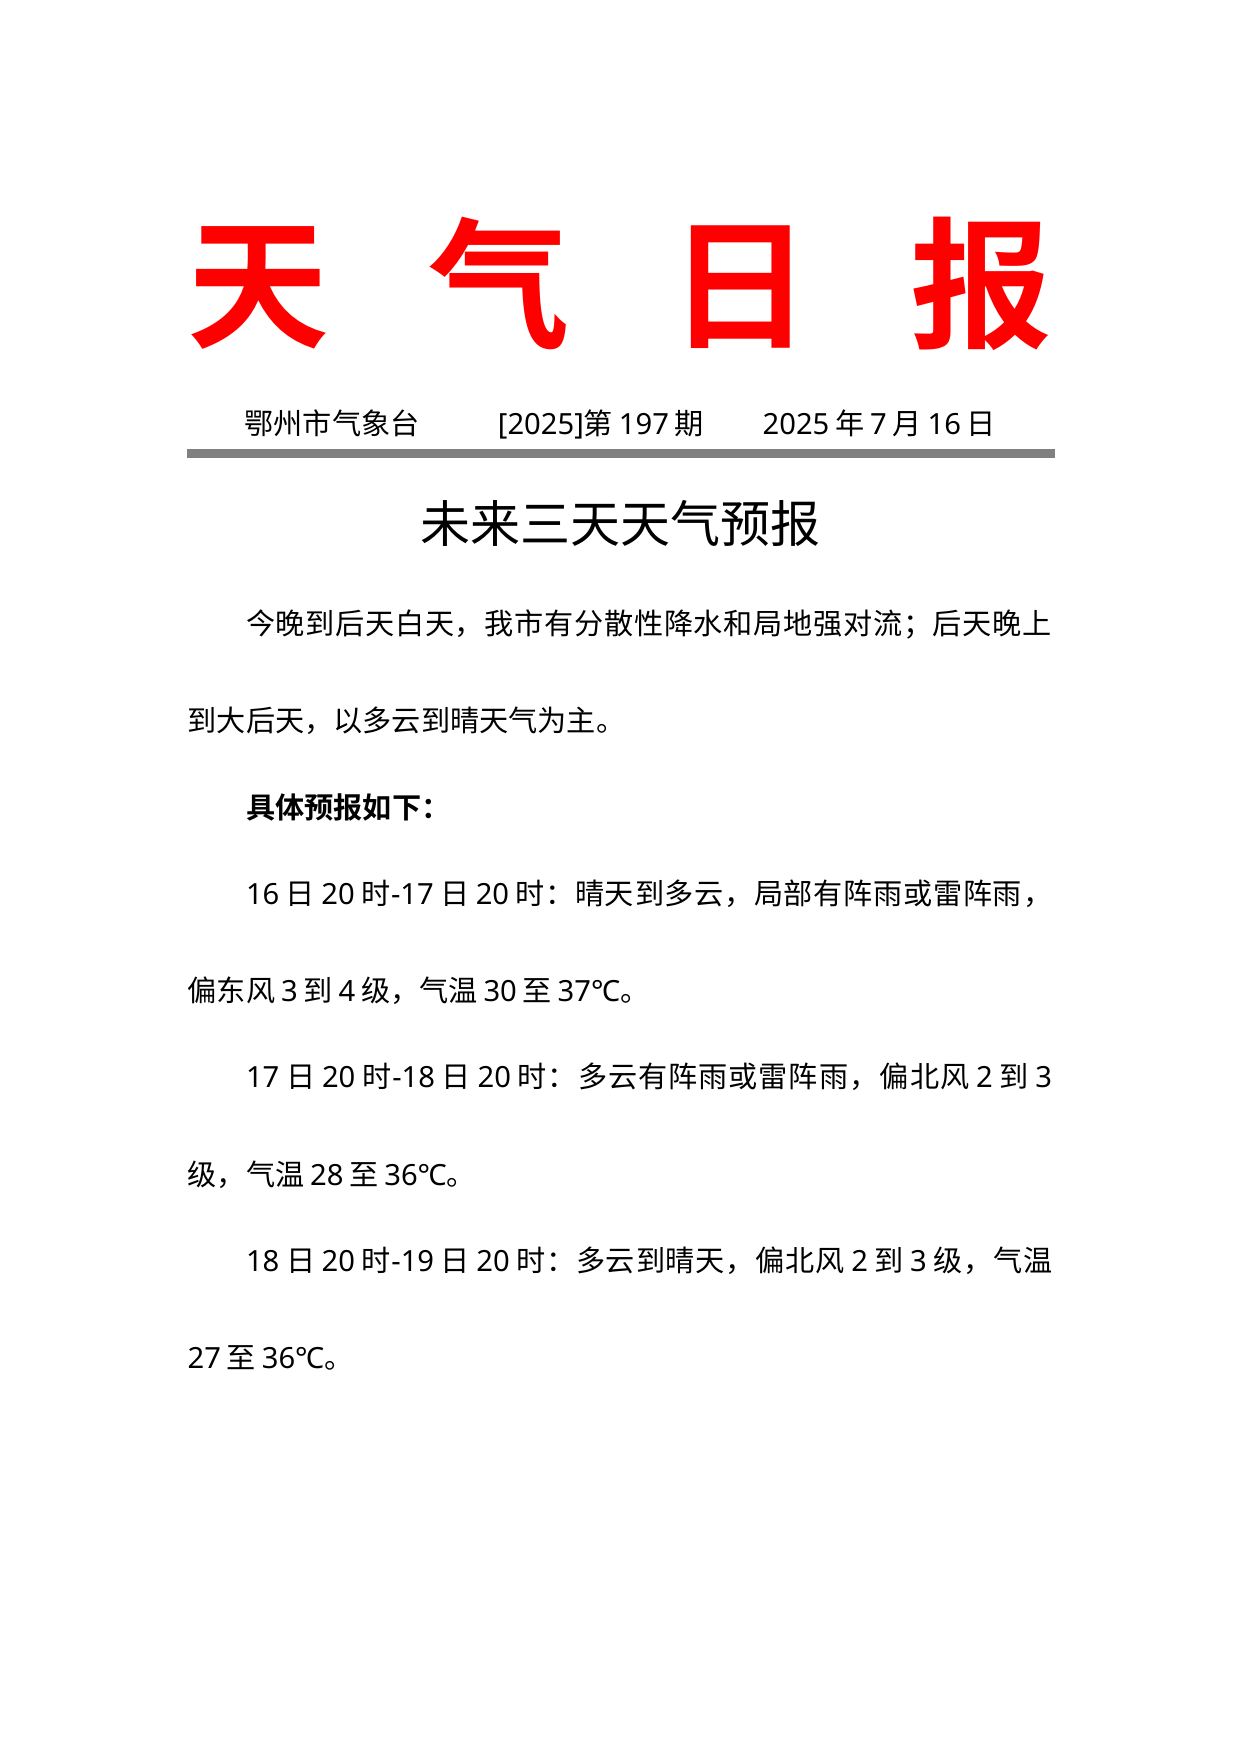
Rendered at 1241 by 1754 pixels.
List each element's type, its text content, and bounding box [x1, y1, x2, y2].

text 未来三天天气预报 [187, 484, 1053, 557]
text 天气日报 [187, 162, 1053, 389]
text 18日20时-19日20时：多云到晴天，偏北风2到3级，气温27至36℃。 [187, 1226, 1053, 1389]
text 今晚到后天白天，我市有分散性降水和局地强对流；后天晚上到大后天，以多云到晴天气为主。 [187, 589, 1053, 752]
text 鄂州市气象台 [2025]第197期 2025年7月16日 [187, 389, 1053, 454]
text 具体预报如下： [187, 773, 1053, 838]
text 17日20时-18日20时：多云有阵雨或雷阵雨，偏北风2到3级，气温28至36℃。 [187, 1043, 1053, 1205]
text 16日20时-17日20时：晴天到多云，局部有阵雨或雷阵雨，偏东风3到4级，气温30至37℃。 [187, 859, 1053, 1021]
